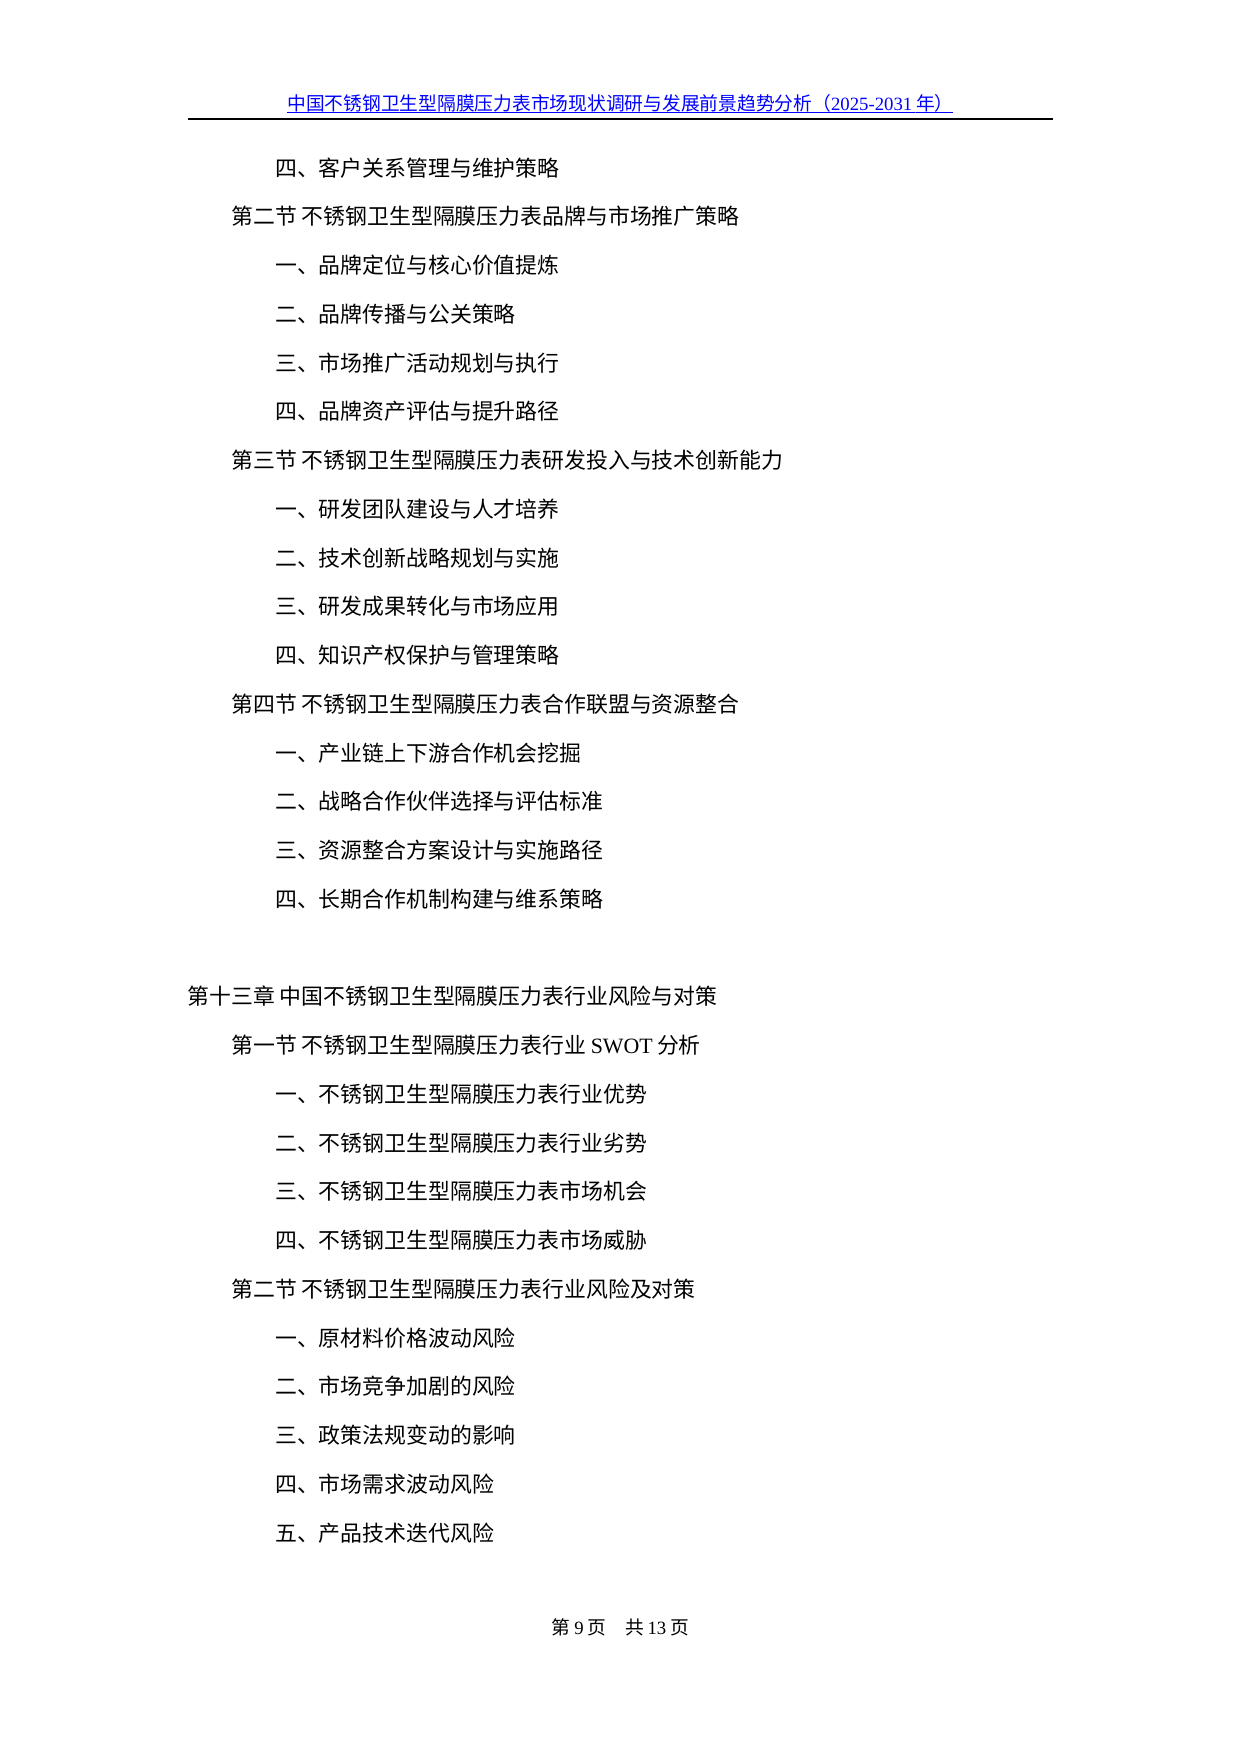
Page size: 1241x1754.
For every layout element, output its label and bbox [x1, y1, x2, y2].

text [187, 150, 1053, 1548]
